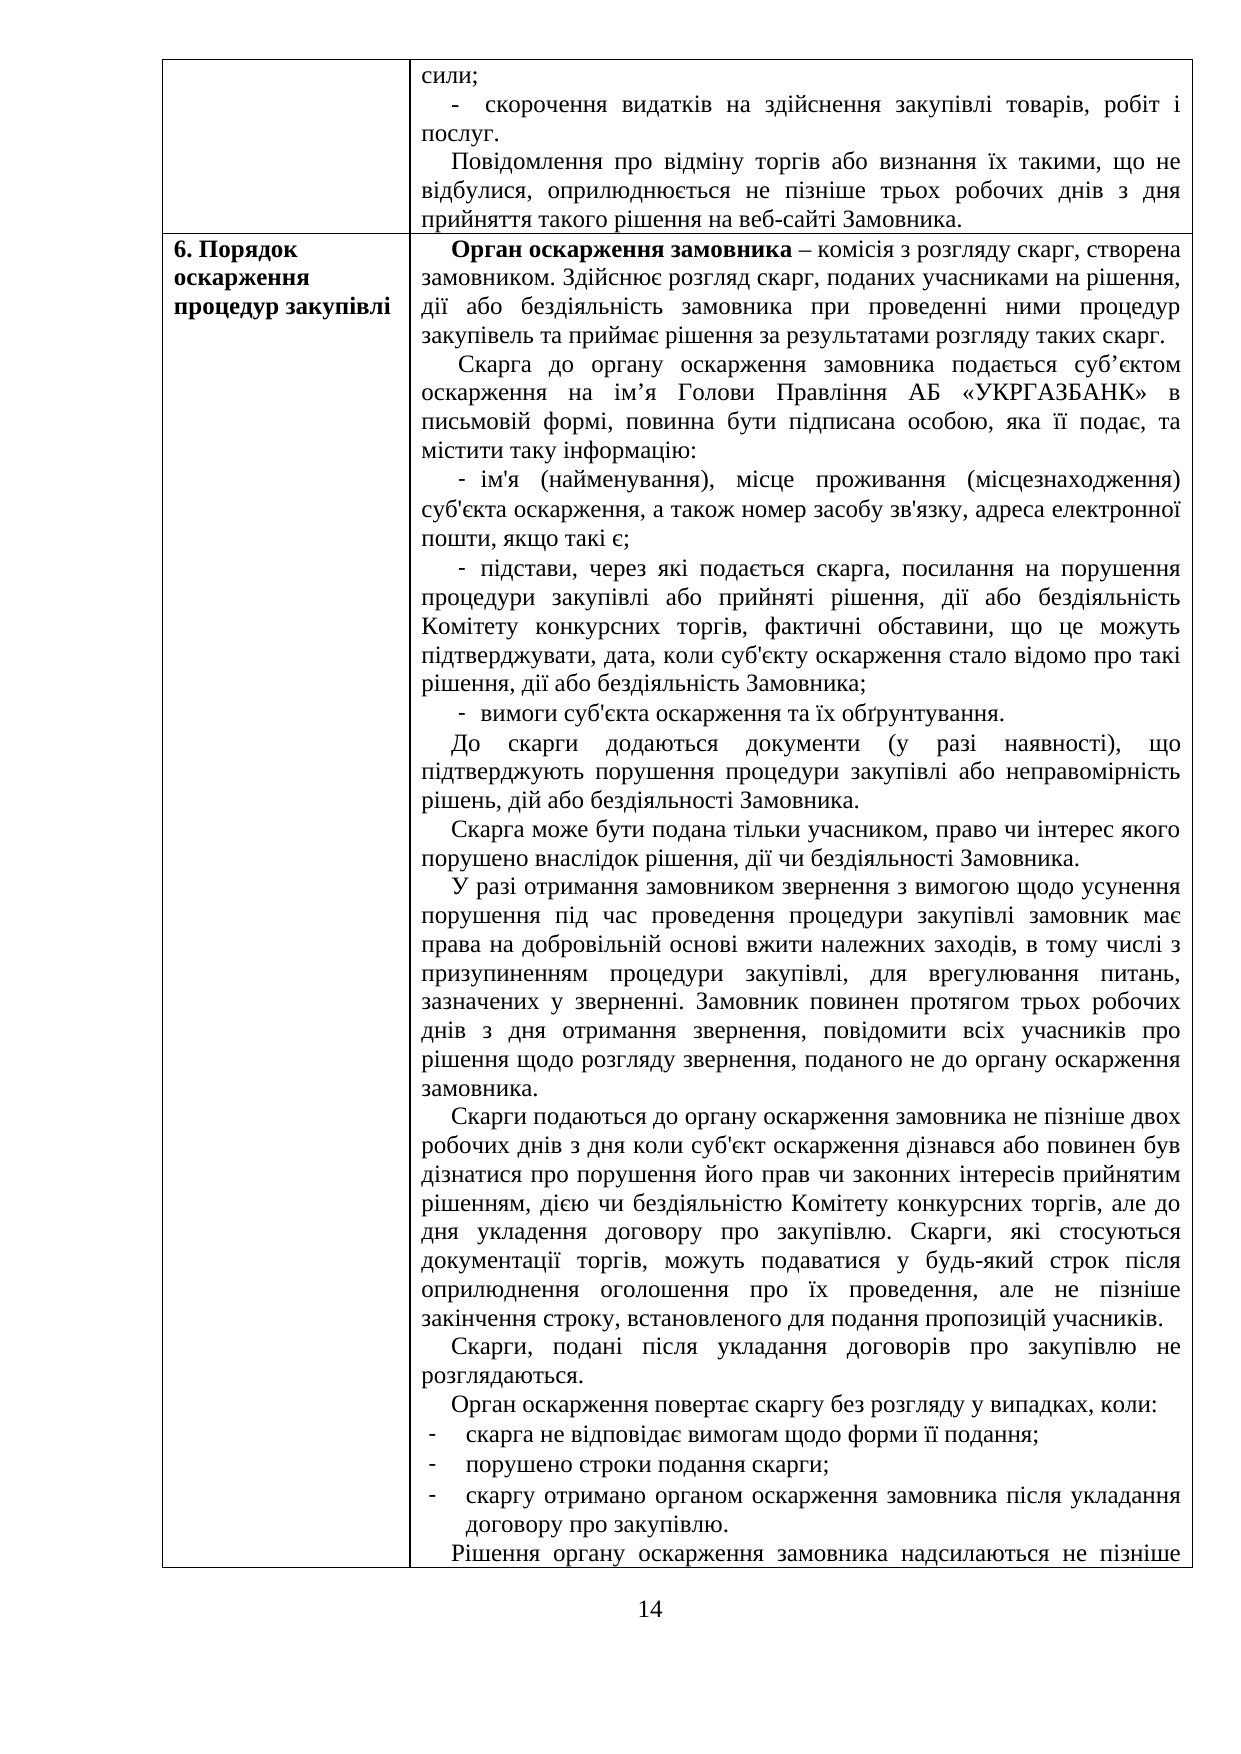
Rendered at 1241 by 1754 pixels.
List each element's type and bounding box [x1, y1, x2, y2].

table_cell [411, 234, 1192, 1567]
table_cell [163, 60, 409, 233]
table_cell [163, 234, 409, 1567]
table_cell [411, 60, 1192, 233]
